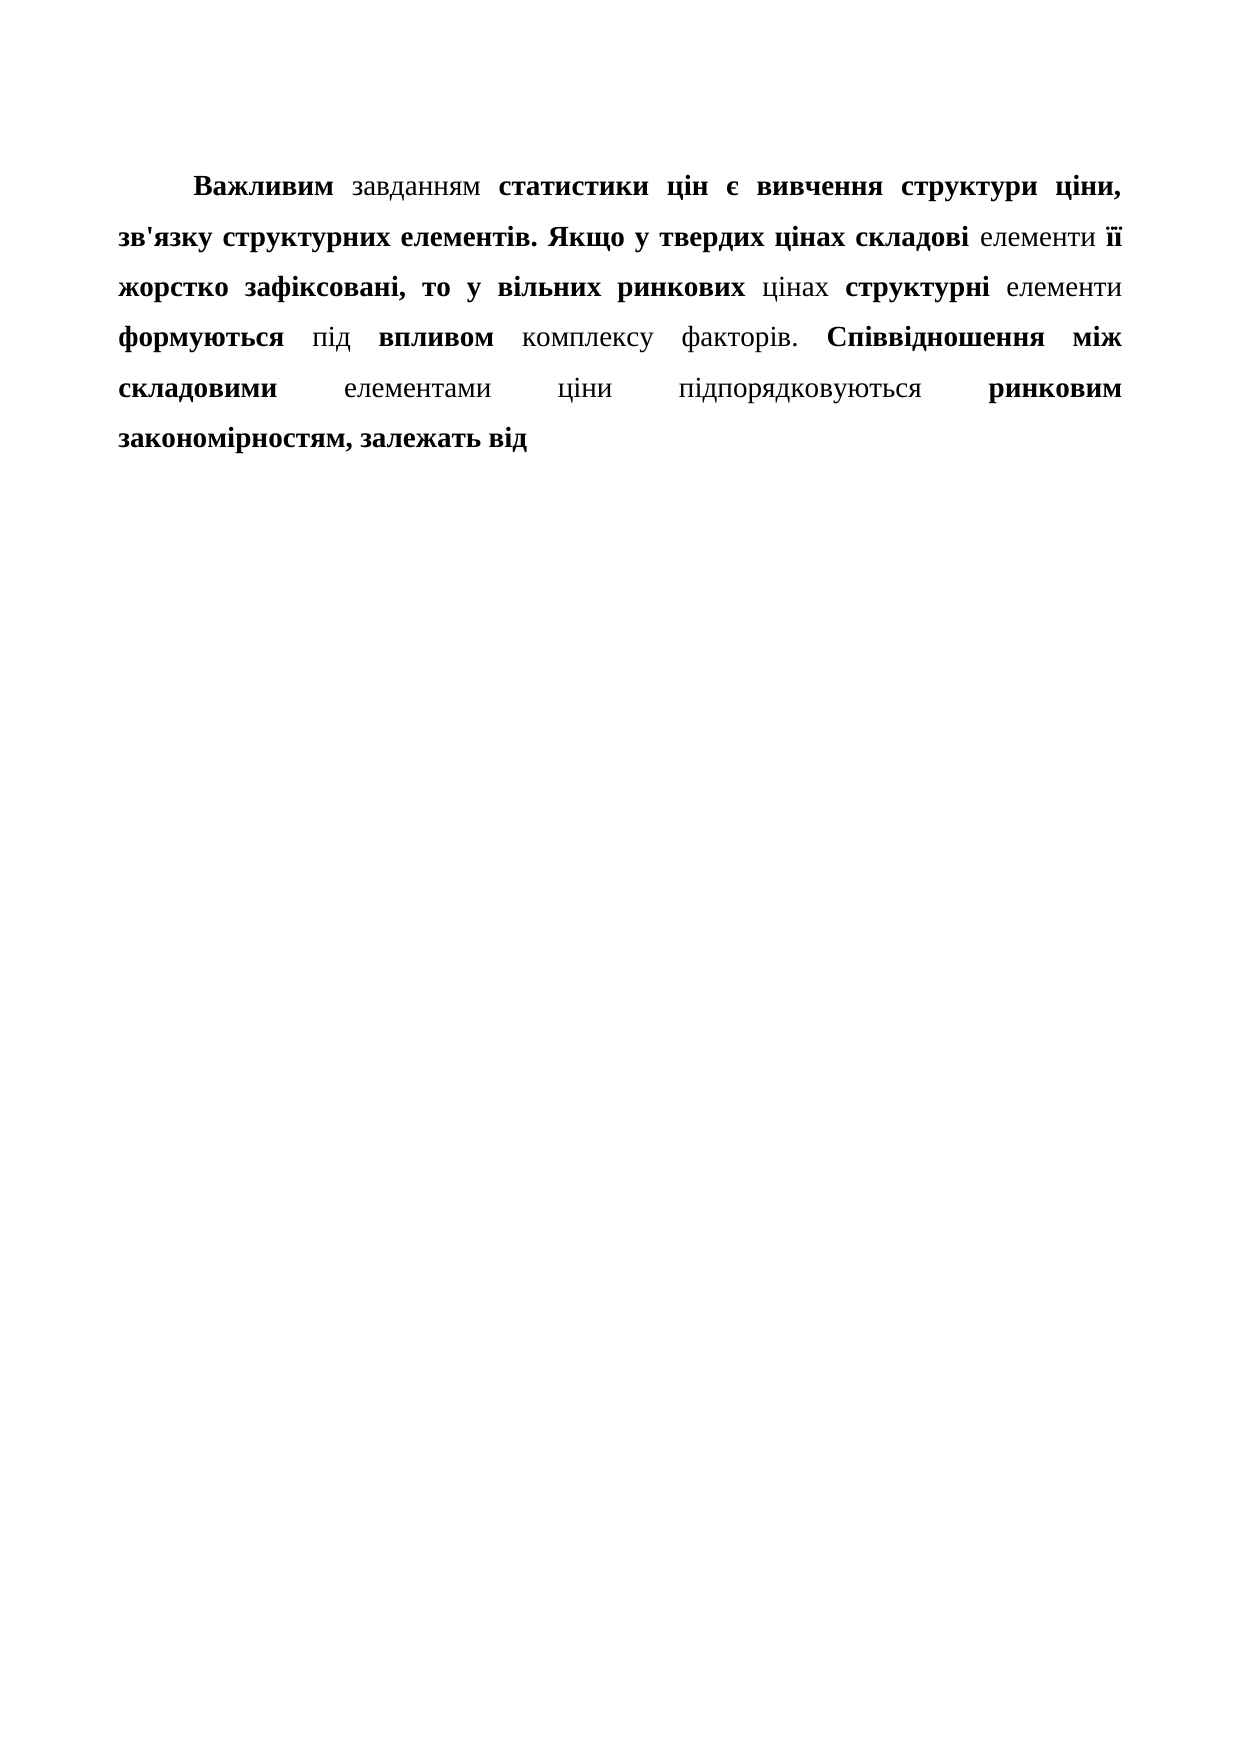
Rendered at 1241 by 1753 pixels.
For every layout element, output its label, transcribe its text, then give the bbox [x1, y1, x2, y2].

text Важливим завданням статистики цін є вивчення структури ціни, зв'язку структурних елементів. Якщо у твердих цінах складові елементи її жорстко зафіксовані, то у вільних ринкових цінах структурні елементи формуються під впливом комплексу факторів. Співвідношення між складовими елементами ціни підпорядковуються ринковим закономірностям, залежать від [118, 168, 1122, 453]
